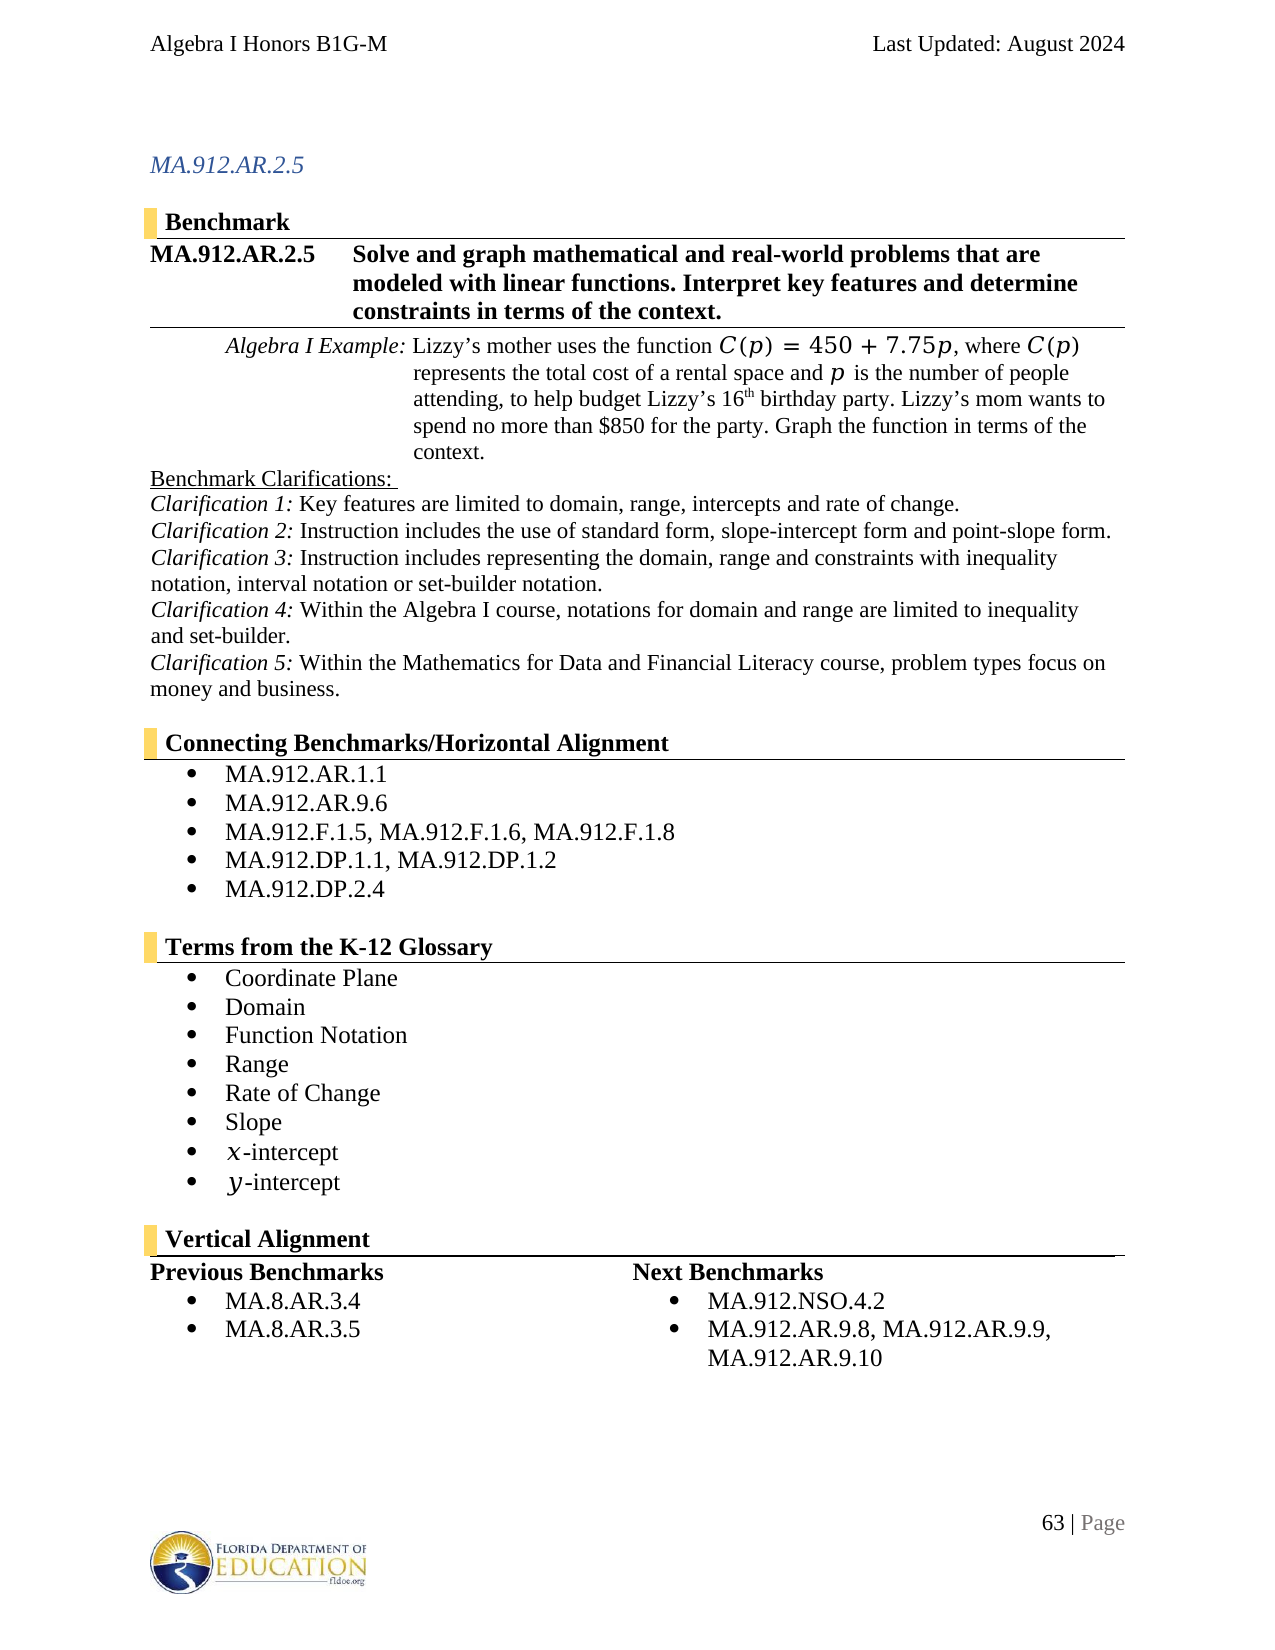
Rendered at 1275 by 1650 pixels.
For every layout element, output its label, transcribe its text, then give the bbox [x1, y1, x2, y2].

text represents the total cost of a rental space and 𝑝 is the number of people [413, 359, 1125, 386]
text Clarification 2: Instruction includes the use of standard form, slope-intercept form and point-slope form. Clarification 3: Instruction includes representing the domain, range and constraints with inequality notation, interval notation or set-builder notation. [151, 517, 1125, 596]
list MA.912.AR.1.1 [187, 760, 1125, 788]
text Clarification 1: Key features are limited to domain, range, intercepts and rate of change. [150, 491, 1125, 517]
list Function Notation [187, 1020, 1125, 1049]
list Range [187, 1049, 1125, 1078]
list Domain [187, 992, 1125, 1020]
list Coordinate Plane [187, 963, 1125, 992]
list MA.912.DP.1.1, MA.912.DP.1.2 [187, 845, 1125, 874]
list MA.912.DP.2.4 [187, 874, 1125, 903]
list MA.912.AR.9.6 [187, 788, 1125, 817]
list Rate of Change [187, 1078, 1125, 1107]
text attending, to help budget Lizzy’s 16th birthday party. Lizzy’s mom wants to spend no more than $850 for the party. Graph the function in terms of the context. [413, 386, 1125, 464]
text Benchmark Clarifications: [150, 464, 1125, 491]
list Slope [187, 1107, 1125, 1135]
text Clarification 5: Within the Mathematics for Data and Financial Literacy course, problem types focus on money and business. [150, 649, 1125, 728]
subtitle Connecting Benchmarks/Horizontal Alignment [157, 728, 1125, 759]
subtitle Vertical Alignment [144, 1224, 1125, 1255]
list 𝑦-intercept [187, 1166, 1125, 1196]
list MA.912.F.1.5, MA.912.F.1.6, MA.912.F.1.8 [187, 817, 1125, 845]
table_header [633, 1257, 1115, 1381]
text Algebra I Example: Lizzy’s mother uses the function 𝐶(𝑝) = 450 + 7.75𝑝, where 𝐶(𝑝) [226, 332, 1125, 359]
list 𝑥-intercept [187, 1135, 1125, 1166]
subtitle Terms from the K-12 Glossary [157, 932, 1125, 962]
subtitle Benchmark [144, 207, 1125, 238]
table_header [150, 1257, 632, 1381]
subtitle MA.912.AR.2.5 [150, 150, 1125, 207]
picture [150, 1531, 367, 1594]
text Clarification 4: Within the Algebra I course, notations for domain and range are limited to inequality and set-builder. [151, 596, 1114, 649]
text MA.912.AR.2.5 Solve and graph mathematical and real-world problems that are modeled with linear functions. Interpret key features and determine constraints in terms of the context. [150, 239, 1125, 327]
